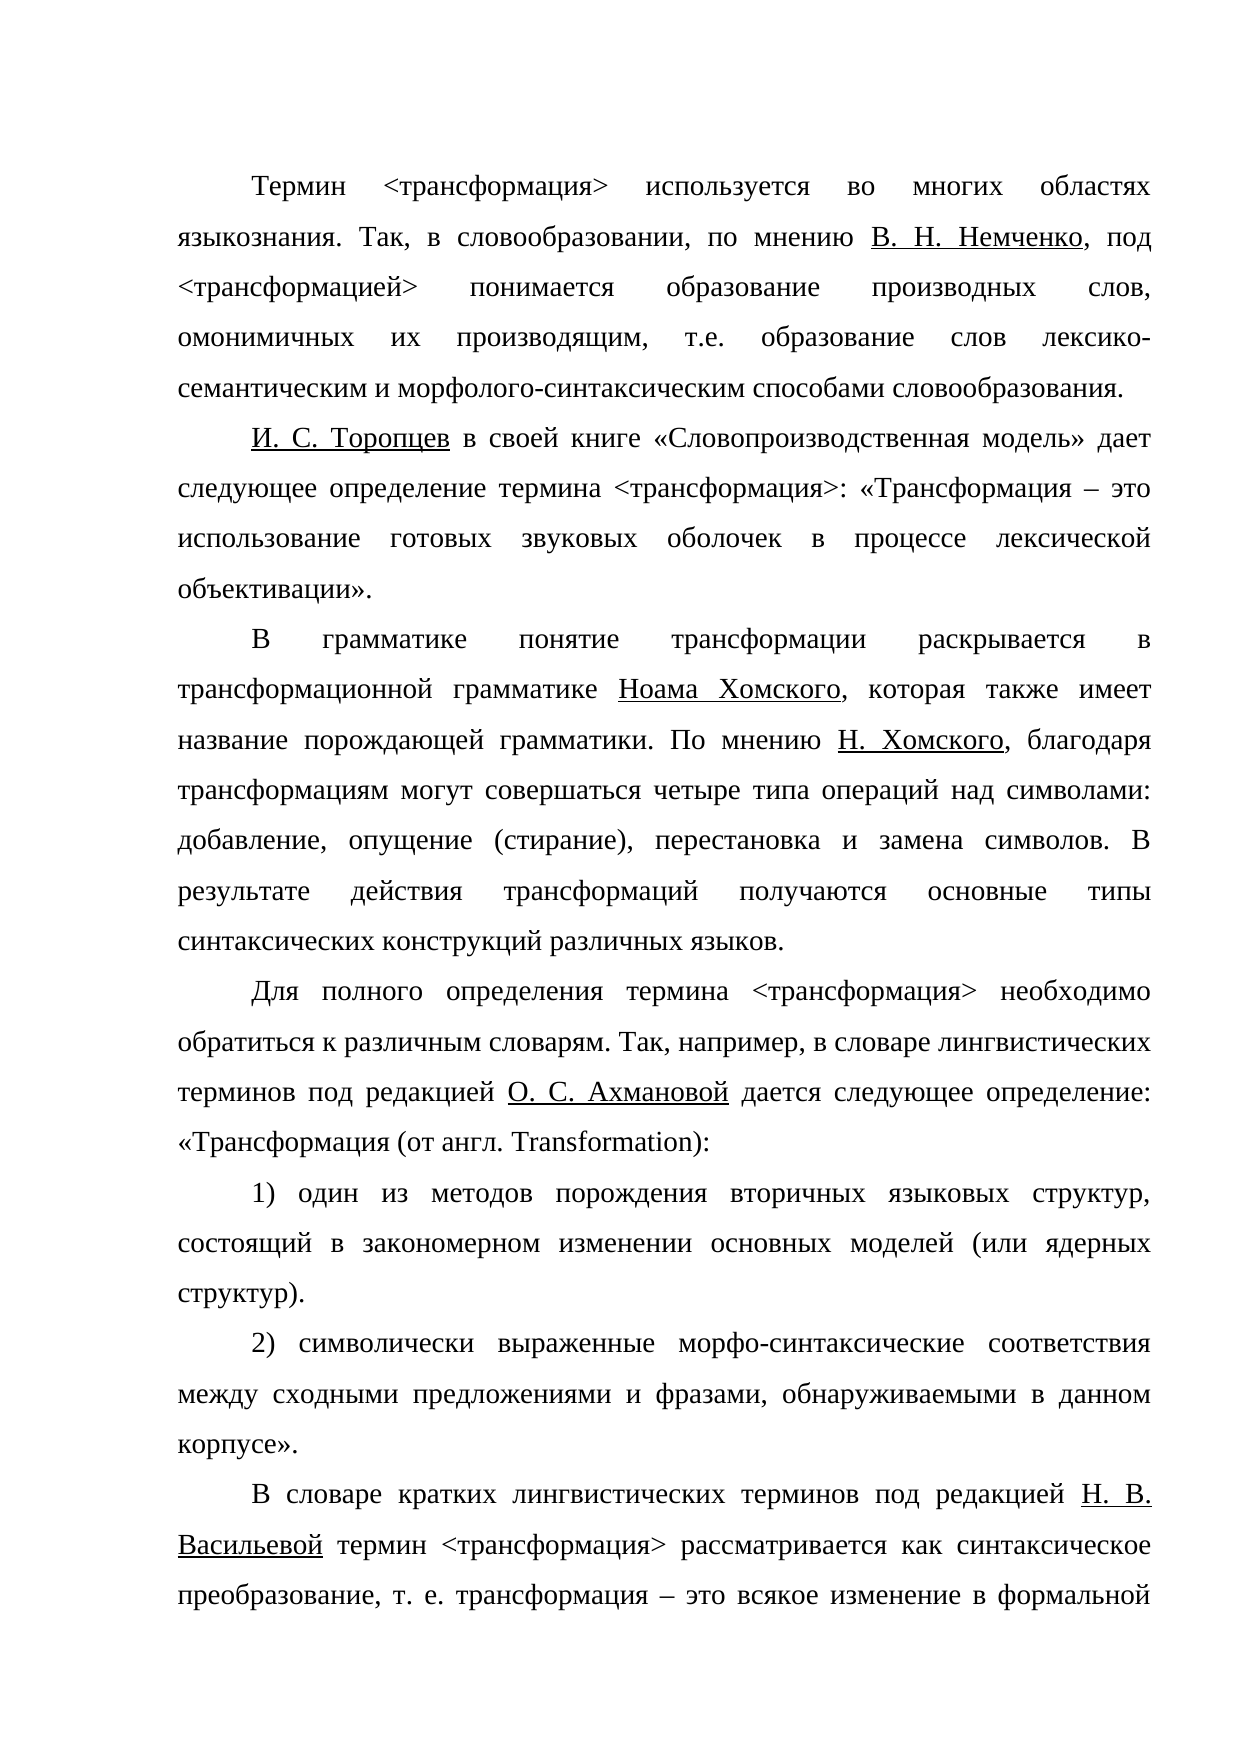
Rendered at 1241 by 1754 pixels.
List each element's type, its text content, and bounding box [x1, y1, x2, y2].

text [177, 1477, 1152, 1611]
text В грамматике понятие трансформации раскрывается в трансформационной грамматике Ноама Хомского, которая также имеет название порождающей грамматики. По мнению Н. Хомского, благодаря трансформациям могут совершаться четыре типа операций над символами: добавление, опущение (стирание), перестановка и замена символов. В результате действия трансформаций получаются основные типы синтаксических конструкций различных языков. [177, 621, 1152, 957]
text Термин <трансформация> используется во многих областях языкознания. Так, в словообразовании, по мнению В. Н. Немченко, под <трансформацией> понимается образование производных слов, омонимичных их производящим, т.е. образование слов лексико-семантическим и морфолого-синтаксическим способами словообразования. [177, 168, 1152, 403]
text 2) символически выраженные морфо-синтаксические соответствия между сходными предложениями и фразами, обнаруживаемыми в данном корпусе». [177, 1326, 1152, 1460]
text Для полного определения термина <трансформация> необходимо обратиться к различным словарям. Так, например, в словаре лингвистических терминов под редакцией О. С. Ахмановой дается следующее определение: «Трансформация (от англ. Transformation): [177, 973, 1152, 1158]
text 1) один из методов порождения вторичных языковых структур, состоящий в закономерном изменении основных моделей (или ядерных структур). [177, 1175, 1152, 1309]
text И. С. Торопцев в своей книге «Словопроизводственная модель» дает следующее определение термина <трансформация>: «Трансформация – это использование готовых звуковых оболочек в процессе лексической объективации». [177, 420, 1152, 604]
